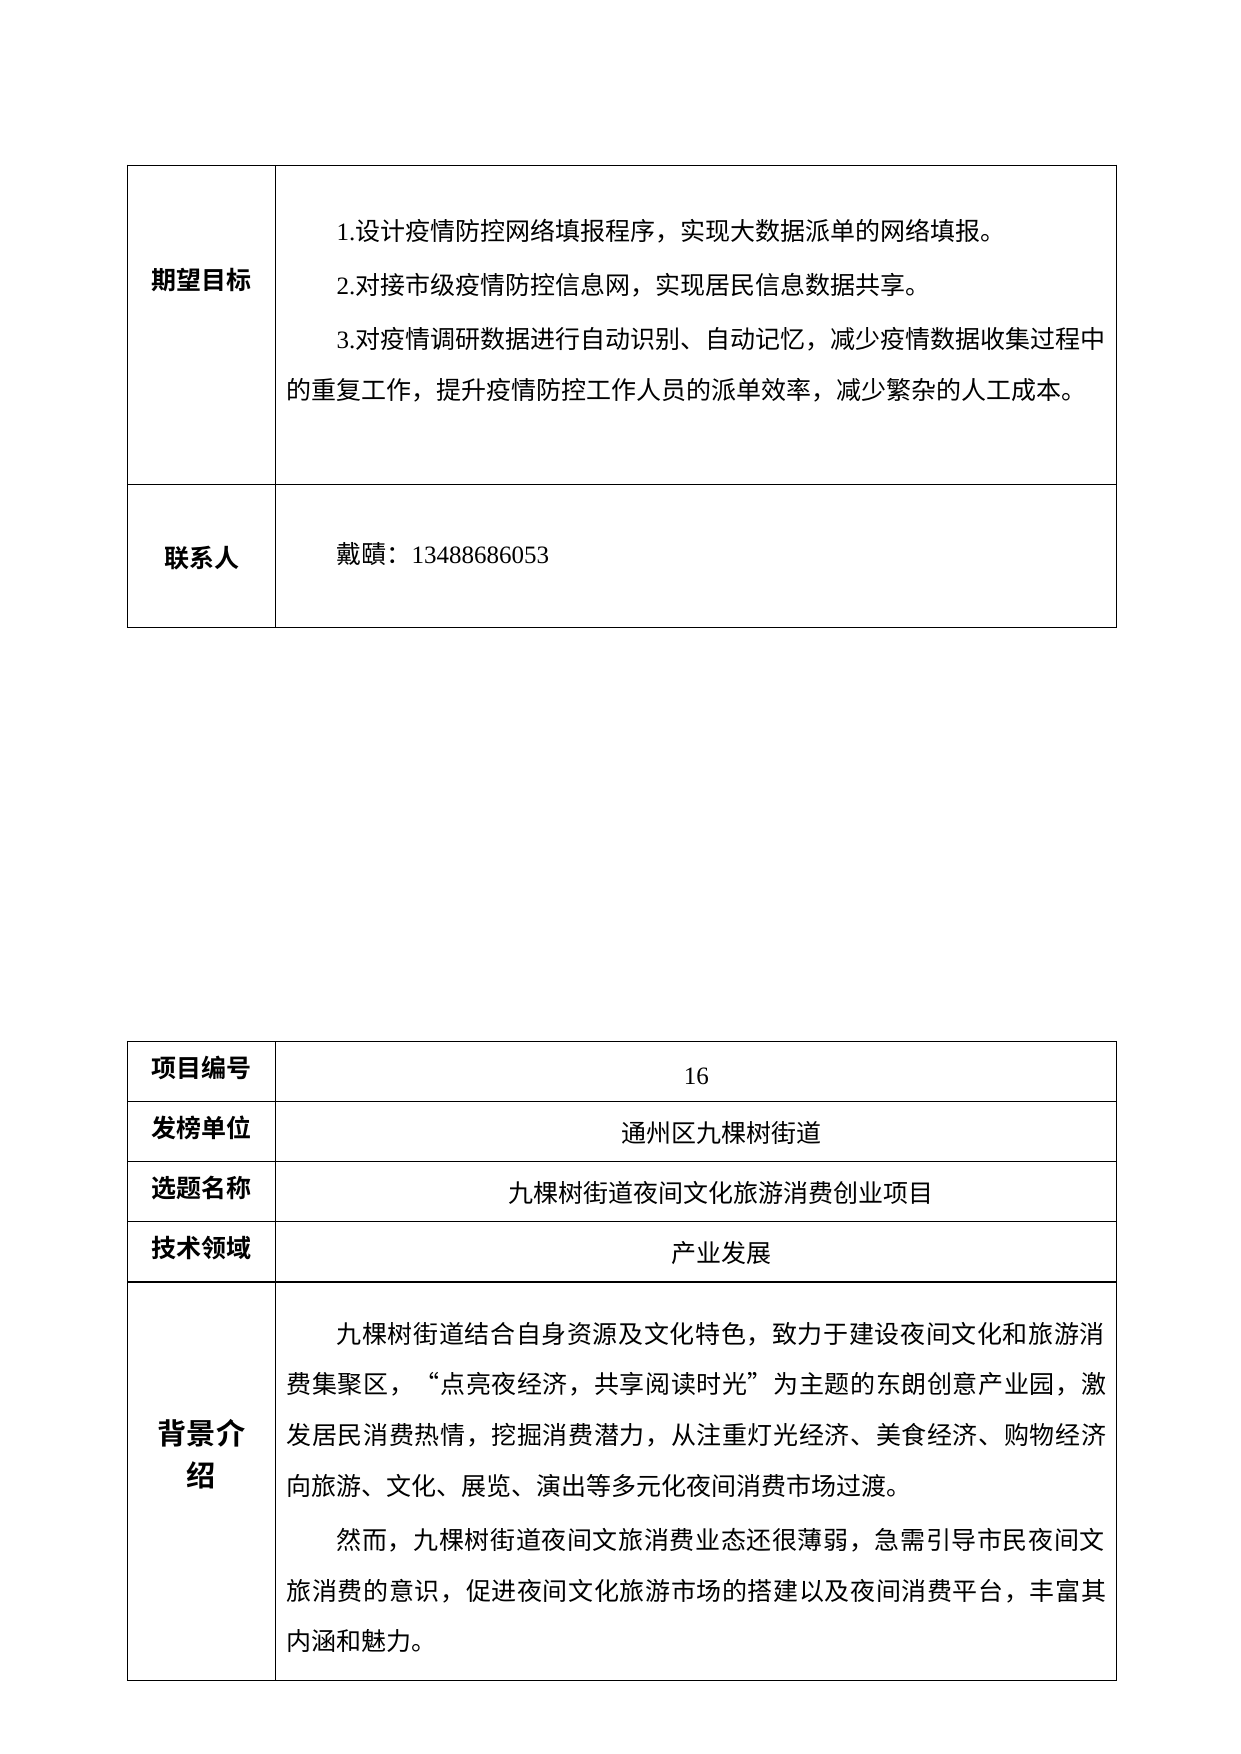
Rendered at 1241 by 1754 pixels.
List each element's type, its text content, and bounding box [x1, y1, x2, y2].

table_cell 联系人 [128, 485, 275, 627]
table_cell 背景介绍 [128, 1283, 275, 1680]
table_cell 戴賾：13488686053 [276, 485, 1116, 627]
table_cell 通州区九棵树街道 [276, 1102, 1116, 1161]
table_cell 1.设计疫情防控网络填报程序，实现大数据派单的网络填报。 2.对接市级疫情防控信息网，实现居民信息数据共享。 3.对疫情调研数据进行自动识别、自动记忆，减少疫情数据收集过程中的重复工作，提升疫情防控工作人员的派单效率，减少繁杂的人工成本。 [276, 166, 1116, 484]
table_cell 九棵树街道夜间文化旅游消费创业项目 [276, 1162, 1116, 1221]
table_cell 九棵树街道结合自身资源及文化特色，致力于建设夜间文化和旅游消费集聚区，“点亮夜经济，共享阅读时光”为主题的东朗创意产业园，激发居民消费热情，挖掘消费潜力，从注重灯光经济、美食经济、购物经济向旅游、文化、展览、演出等多元化夜间消费市场过渡。 然而，九棵树街道夜间文旅消费业态还很薄弱，急需引导市民夜间文旅消费的意识，促进夜间文化旅游市场的搭建以及夜间消费平台，丰富其内涵和魅力。 [276, 1283, 1116, 1680]
table_header 项目编号 [128, 1042, 275, 1101]
table_cell 发榜单位 [128, 1102, 275, 1161]
table_header 16 [276, 1042, 1116, 1101]
table_cell 产业发展 [276, 1222, 1116, 1281]
table_cell 技术领域 [128, 1222, 275, 1281]
table_cell 选题名称 [128, 1162, 275, 1221]
table_cell 期望目标 [128, 166, 275, 484]
